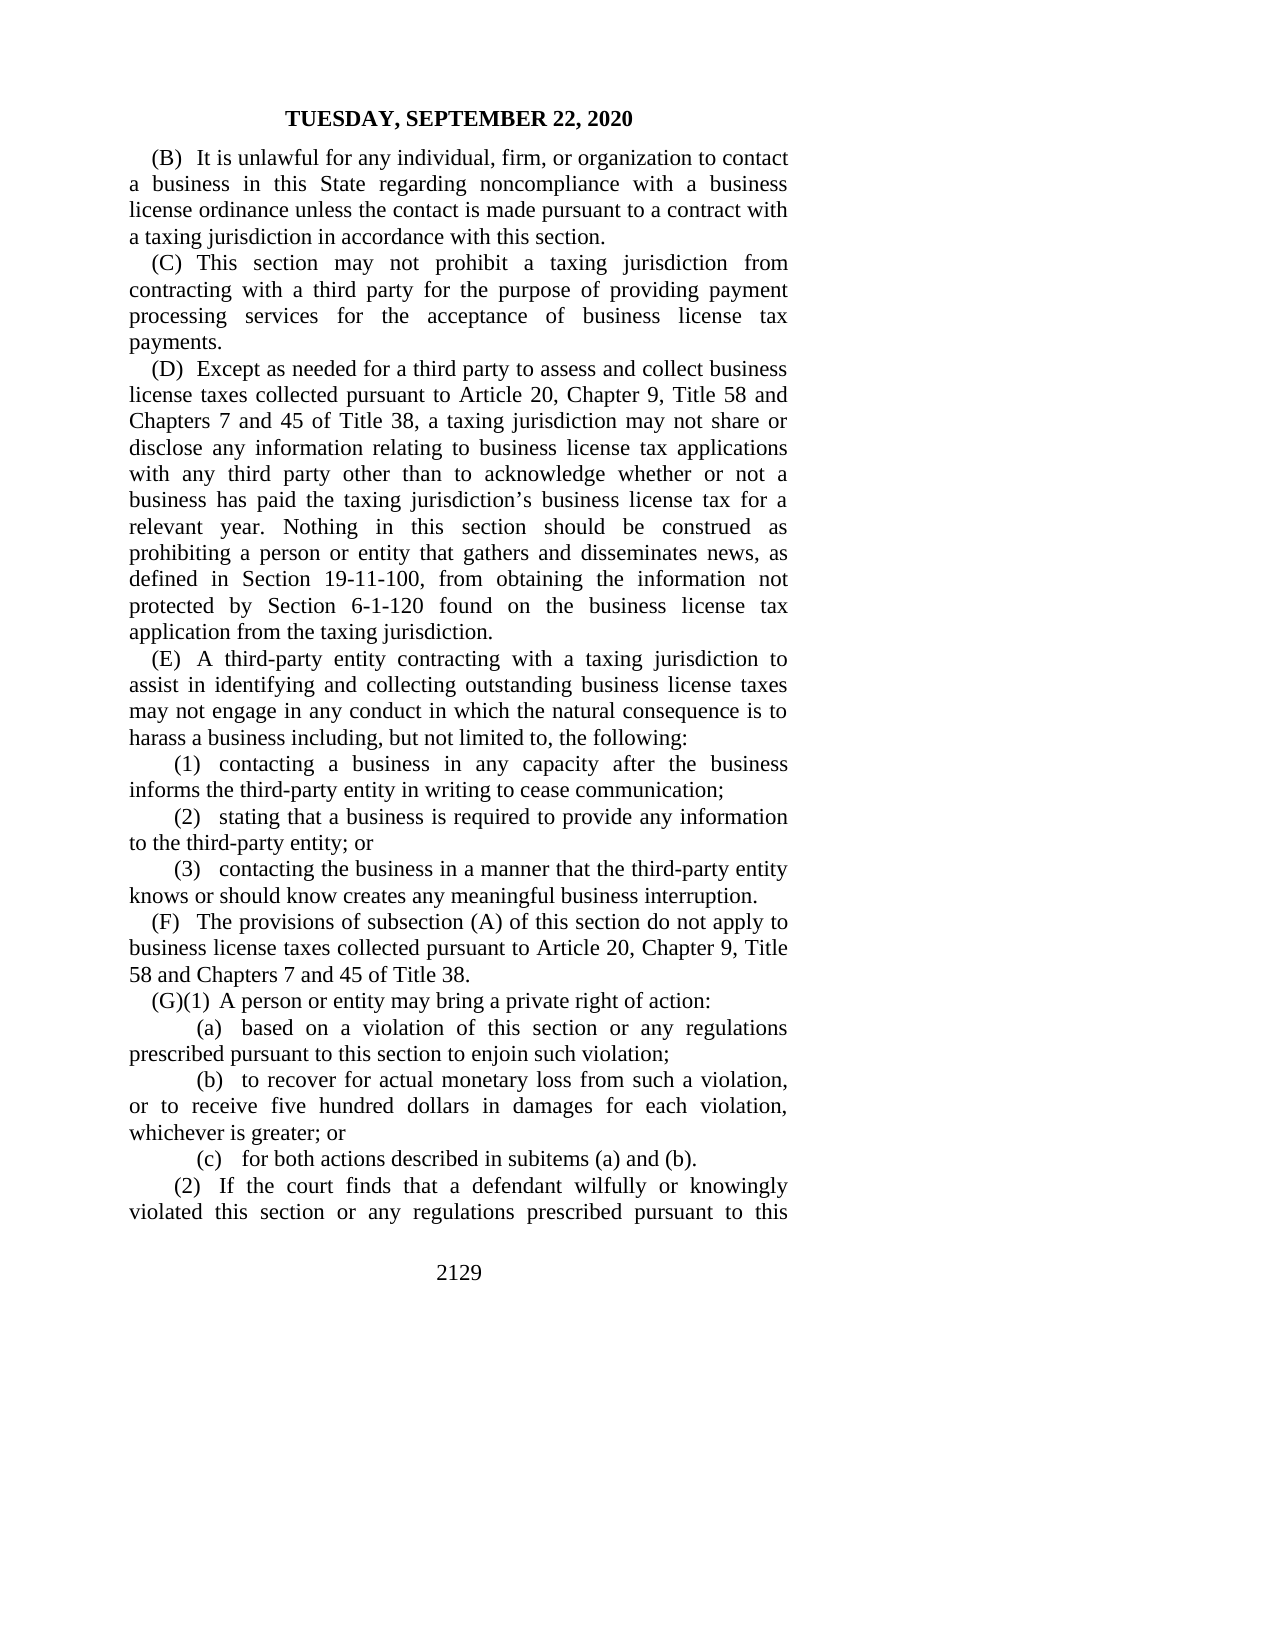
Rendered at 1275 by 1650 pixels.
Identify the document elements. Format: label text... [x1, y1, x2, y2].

text (b) to recover for actual monetary loss from such a violation, or to receive five hundred dollars in damages for each violation, whichever is greater; or [129, 1066, 789, 1145]
text (a) based on a violation of this section or any regulations prescribed pursuant to this section to enjoin such violation; [129, 1013, 789, 1066]
text (F) The provisions of subsection (A) of this section do not apply to business license taxes collected pursuant to Article 20, Chapter 9, Title 58 and Chapters 7 and 45 of Title 38. [129, 908, 789, 987]
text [129, 1172, 789, 1224]
text (G)(1) A person or entity may bring a private right of action: [129, 987, 789, 1013]
text (B) It is unlawful for any individual, firm, or organization to contact a business in this State regarding noncompliance with a business license ordinance unless the contact is made pursuant to a contract with a taxing jurisdiction in accordance with this section. [129, 144, 789, 249]
text (c) for both actions described in subitems (a) and (b). [129, 1145, 789, 1172]
text (D) Except as needed for a third party to assess and collect business license taxes collected pursuant to Article 20, Chapter 9, Title 58 and Chapters 7 and 45 of Title 38, a taxing jurisdiction may not share or disclose any information relating to business license tax applications with any third party other than to acknowledge whether or not a business has paid the taxing jurisdiction’s business license tax for a relevant year. Nothing in this section should be construed as prohibiting a person or entity that gathers and disseminates news, as defined in Section 19-11-100, from obtaining the information not protected by Section 6-1-120 found on the business license tax application from the taxing jurisdiction. [129, 355, 789, 644]
text (C) This section may not prohibit a taxing jurisdiction from contracting with a third party for the purpose of providing payment processing services for the acceptance of business license tax payments. [129, 249, 789, 355]
text (3) contacting the business in a manner that the third-party entity knows or should know creates any meaningful business interruption. [129, 855, 789, 908]
text (2) stating that a business is required to provide any information to the third-party entity; or [129, 803, 789, 855]
text (E) A third-party entity contracting with a taxing jurisdiction to assist in identifying and collecting outstanding business license taxes may not engage in any conduct in which the natural consequence is to harass a business including, but not limited to, the following: [129, 644, 789, 750]
text (1) contacting a business in any capacity after the business informs the third-party entity in writing to cease communication; [129, 750, 789, 803]
